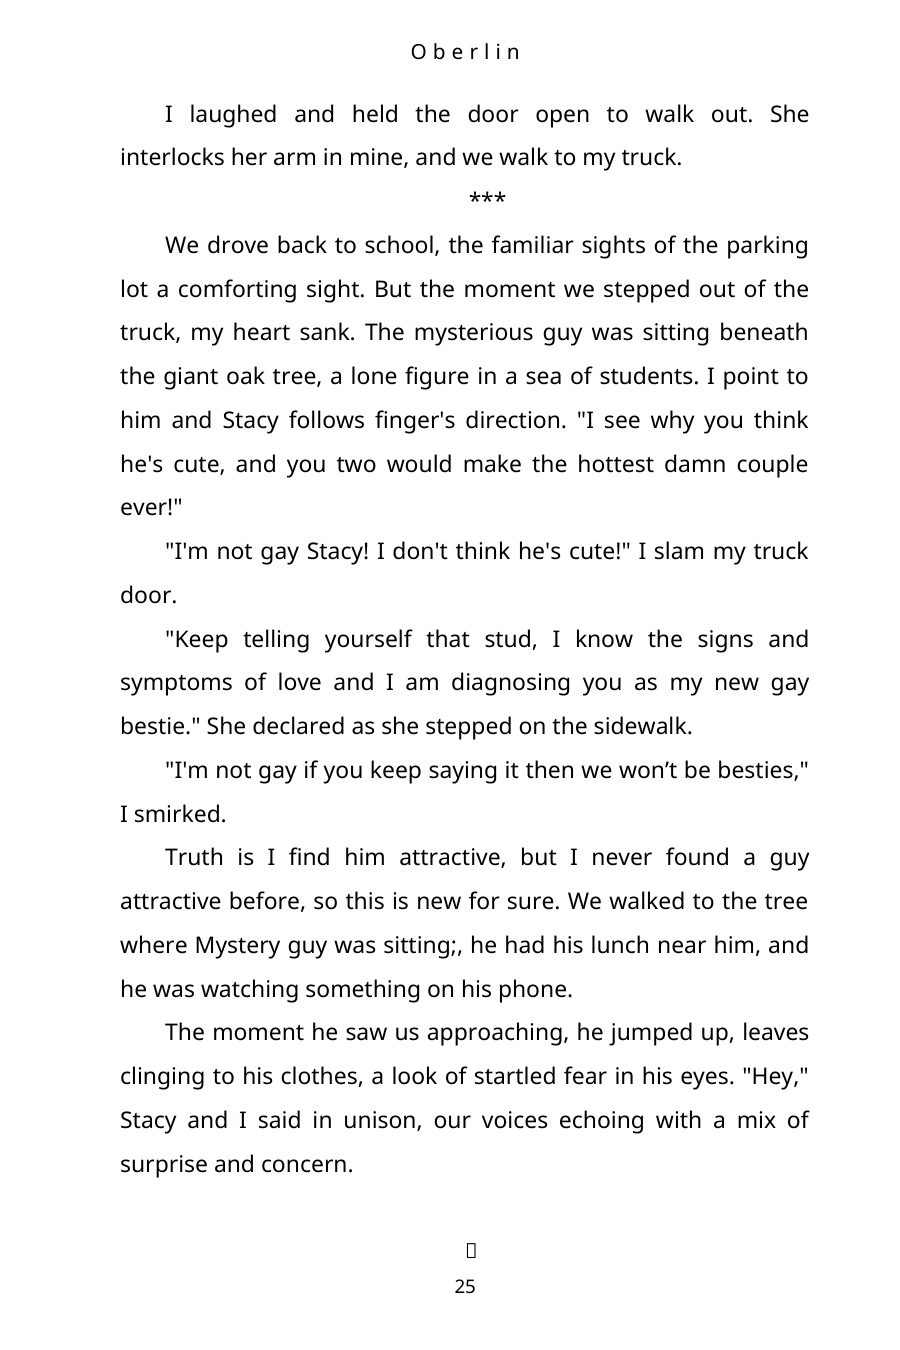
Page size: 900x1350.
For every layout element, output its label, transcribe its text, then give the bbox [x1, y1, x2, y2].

text We drove back to school, the familiar sights of the parking lot a comforting sight. But the moment we stepped out of the truck, my heart sank. The mysterious guy was sitting beneath the giant oak tree, a lone figure in a sea of students. I point to him and Stacy follows finger's direction. "I see why you think he's cute, and you two would make the hottest damn couple ever!" [120, 229, 810, 522]
text The moment he saw us approaching, he jumped up, leaves clinging to his clothes, a look of startled fear in his eyes. "Hey," Stacy and I said in unison, our voices echoing with a mix of surprise and concern. [120, 1016, 810, 1179]
text Truth is I find him attractive, but I never found a guy attractive before, so this is new for sure. We walked to the tree where Mystery guy was sitting;, he had his lunch near him, and he was watching something on his phone. [120, 841, 810, 1004]
text *** [120, 185, 810, 216]
text I laughed and held the door open to walk out. She interlocks her arm in mine, and we walk to my truck. [120, 97, 810, 172]
text "Keep telling yourself that stud, I know the signs and symptoms of love and I am diagnosing you as my new gay bestie." She declared as she stepped on the sidewalk. [120, 622, 810, 741]
text "I'm not gay Stacy! I don't think he's cute!" I slam my truck door. [120, 535, 810, 610]
text "I'm not gay if you keep saying it then we won’t be besties," I smirked. [120, 754, 810, 829]
